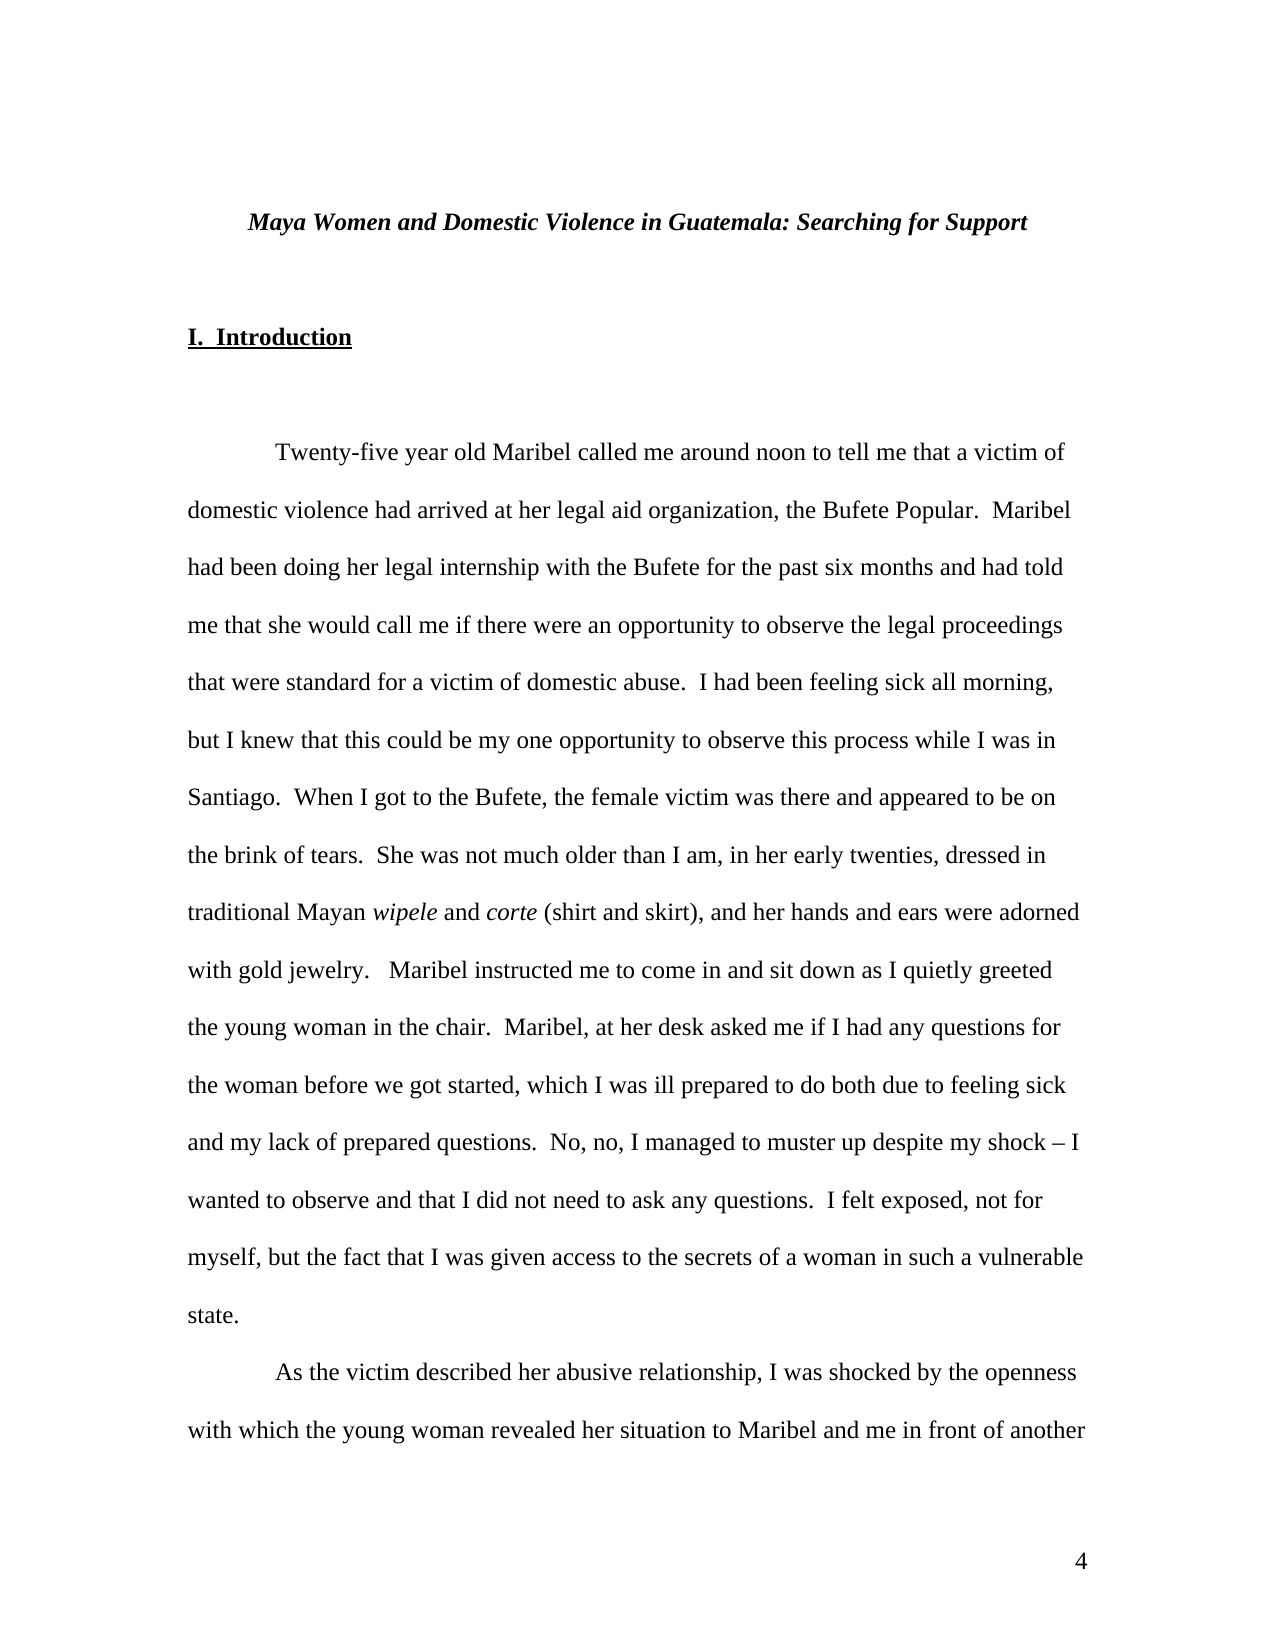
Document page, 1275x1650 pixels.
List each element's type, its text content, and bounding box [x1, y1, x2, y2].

text I. Introduction [187, 322, 1087, 351]
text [187, 1357, 1087, 1444]
text Maya Women and Domestic Violence in Guatemala: Searching for Support [187, 207, 1087, 236]
text Twenty-five year old Maribel called me around noon to tell me that a victim of domestic violence had arrived at her legal aid organization, the Bufete Popular. Maribel had been doing her legal internship with the Bufete for the past six months and had told me that she would call me if there were an opportunity to observe the legal proceedings that were standard for a victim of domestic abuse. I had been feeling sick all morning, but I knew that this could be my one opportunity to observe this process while I was in Santiago. When I got to the Bufete, the female victim was there and appeared to be on the brink of tears. She was not much older than I am, in her early twenties, dressed in traditional Mayan wipele and corte (shirt and skirt), and her hands and ears were adorned with gold jewelry. Maribel instructed me to come in and sit down as I quietly greeted the young woman in the chair. Maribel, at her desk asked me if I had any questions for the woman before we got started, which I was ill prepared to do both due to feeling sick and my lack of prepared questions. No, no, I managed to muster up despite my shock – I wanted to observe and that I did not need to ask any questions. I felt exposed, not for myself, but the fact that I was given access to the secrets of a woman in such a vulnerable state. [187, 437, 1087, 1329]
